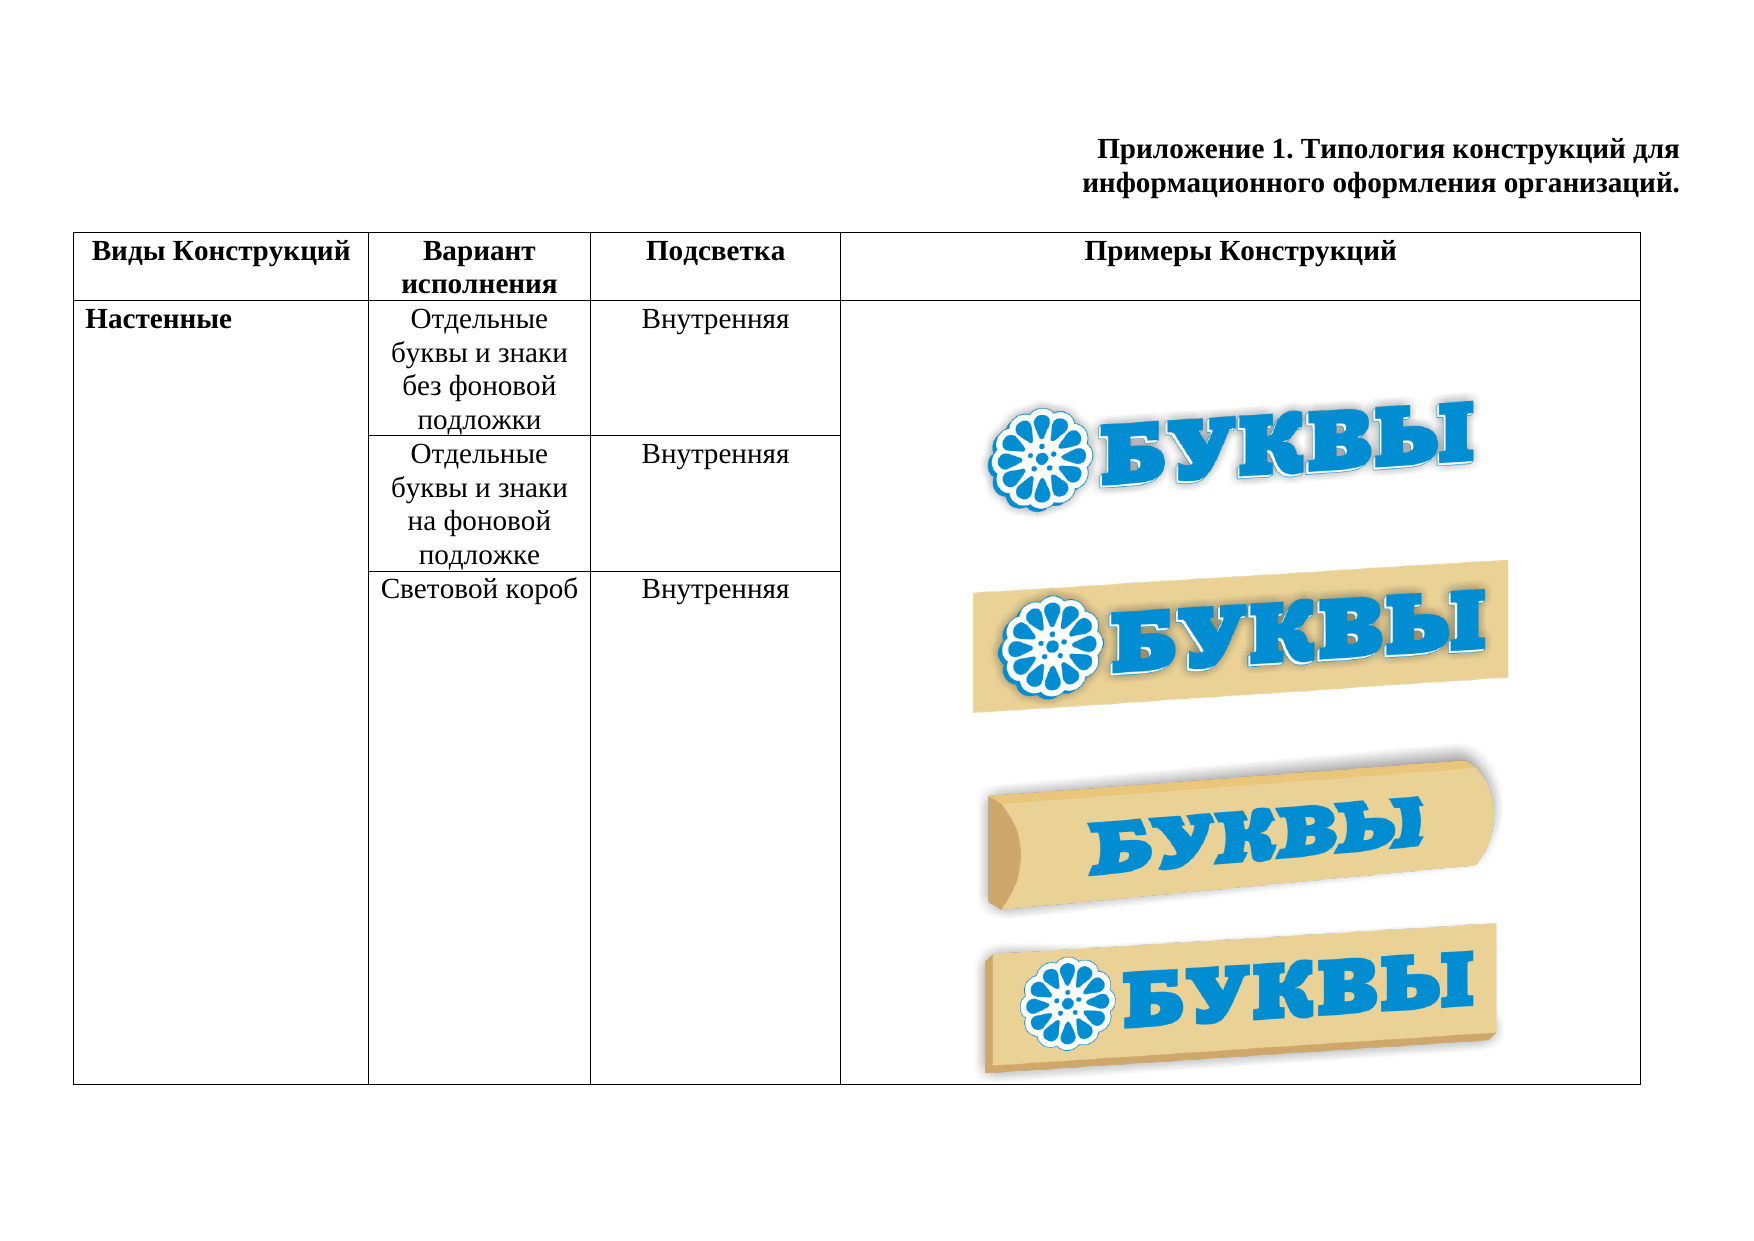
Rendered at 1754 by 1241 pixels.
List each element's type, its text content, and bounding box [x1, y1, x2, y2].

table_header Примеры Конструкций [841, 233, 1640, 300]
table_header Подсветка [591, 233, 840, 300]
table_cell Отдельные буквы и знаки без фоновой подложки [369, 301, 590, 435]
list информационного оформления организаций. [74, 165, 1680, 198]
table_cell Внутренняя [591, 436, 840, 571]
table_header Виды Конструкций [74, 233, 368, 300]
table_cell Настенные [74, 301, 368, 1083]
list Приложение 1. Типология конструкций для [74, 131, 1680, 165]
picture [972, 560, 1509, 713]
picture [974, 741, 1507, 1084]
table_cell Внутренняя [591, 301, 840, 435]
picture [979, 391, 1481, 520]
table_cell [841, 301, 1640, 1083]
table_header Вариант исполнения [369, 233, 590, 300]
table_cell Отдельные буквы и знаки на фоновой подложке [369, 436, 590, 571]
table_cell Световой короб [369, 572, 590, 1083]
table_cell Внутренняя [591, 572, 840, 1083]
